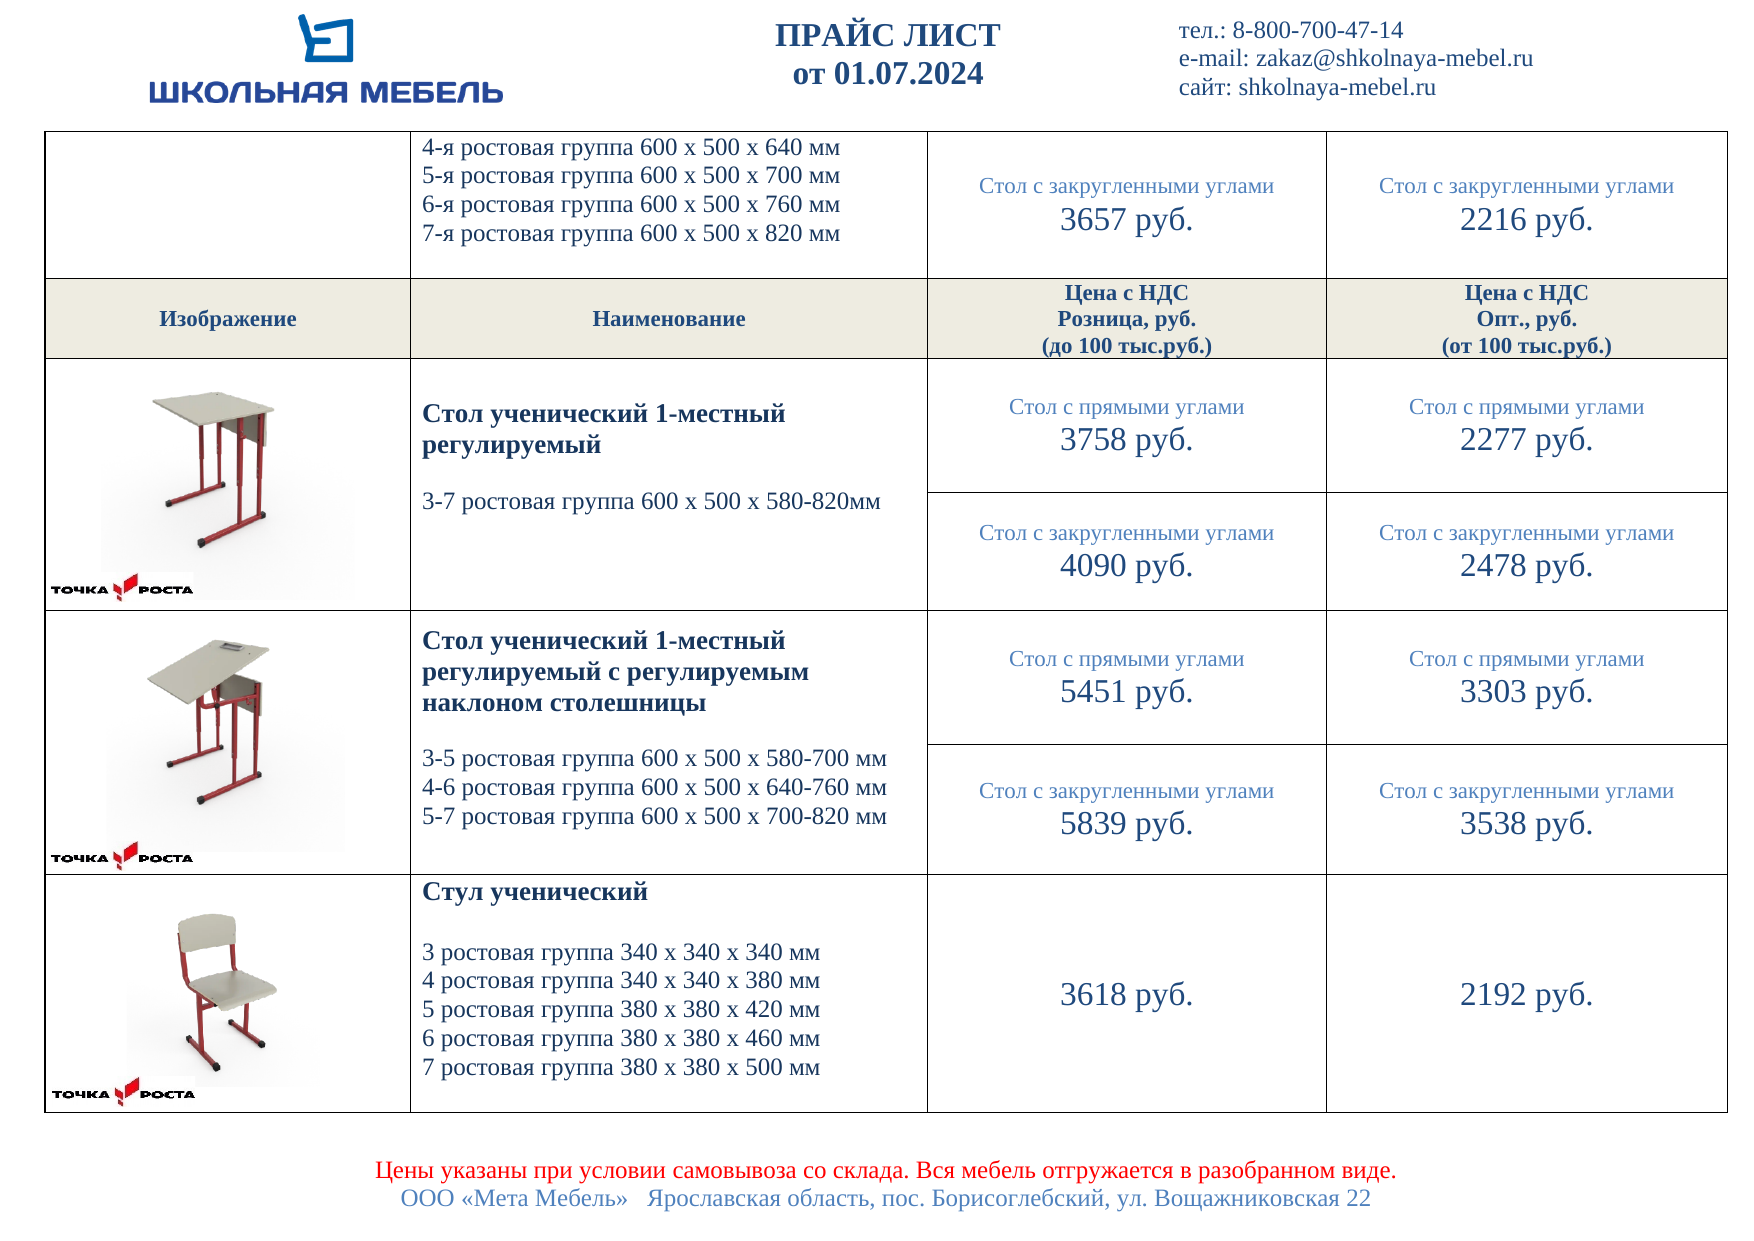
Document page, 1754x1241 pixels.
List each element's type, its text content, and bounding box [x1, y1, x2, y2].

table_cell Цена с НДС Розница, руб. (до 100 тыс.руб.) [928, 279, 1326, 358]
table_cell Цена с НДС Опт., руб. (от 100 тыс.руб.) [1327, 279, 1727, 358]
table_cell [46, 875, 410, 1112]
picture [50, 359, 355, 602]
table_cell Стол ученический 1-местный регулируемый с регулируемым наклоном столешницы 3-5 ростовая группа 600 х 500 х 580-700 мм 4-6 ростовая группа 600 х 500 х 640-760 мм 5-7 ростовая группа 600 х 500 х 700-820 мм [411, 611, 927, 873]
table_cell 3618 руб. [928, 875, 1326, 1112]
table_cell Стол с закругленными углами 4090 руб. [928, 493, 1326, 610]
table_cell [46, 359, 410, 610]
table_cell Стол с прямыми углами 3758 руб. [928, 359, 1326, 492]
table_cell Стол с закругленными углами 5839 руб. [928, 745, 1326, 873]
table_cell Стол с прямыми углами 5451 руб. [928, 611, 1326, 744]
table_cell Стол с закругленными углами 2478 руб. [1327, 493, 1727, 610]
picture [50, 632, 346, 871]
picture [149, 14, 503, 103]
table_cell Стол с прямыми углами 3303 руб. [1327, 611, 1727, 744]
table_cell Стол с прямыми углами 2277 руб. [1327, 359, 1727, 492]
picture [52, 1076, 196, 1107]
table_cell Стол с закругленными углами 2216 руб. [1327, 132, 1727, 278]
table_cell [46, 611, 410, 873]
table_cell Стол ученический 1-местный регулируемый 3-7 ростовая группа 600 х 500 х 580-820мм [411, 359, 927, 610]
table_cell Стул ученический 3 ростовая группа 340 х 340 х 340 мм 4 ростовая группа 340 х 340 х 380 мм 5 ростовая группа 380 х 380 х 420 мм 6 ростовая группа 380 х 380 х 460 мм 7 ростовая группа 380 х 380 х 500 мм [411, 875, 927, 1112]
table_cell 2192 руб. [1327, 875, 1727, 1112]
table_cell Наименование [411, 279, 927, 358]
table_cell Изображение [46, 279, 410, 358]
table_cell Стол с закругленными углами 3538 руб. [1327, 745, 1727, 873]
table_cell Стол с закругленными углами 3657 руб. [928, 132, 1326, 278]
table_cell [46, 132, 410, 278]
